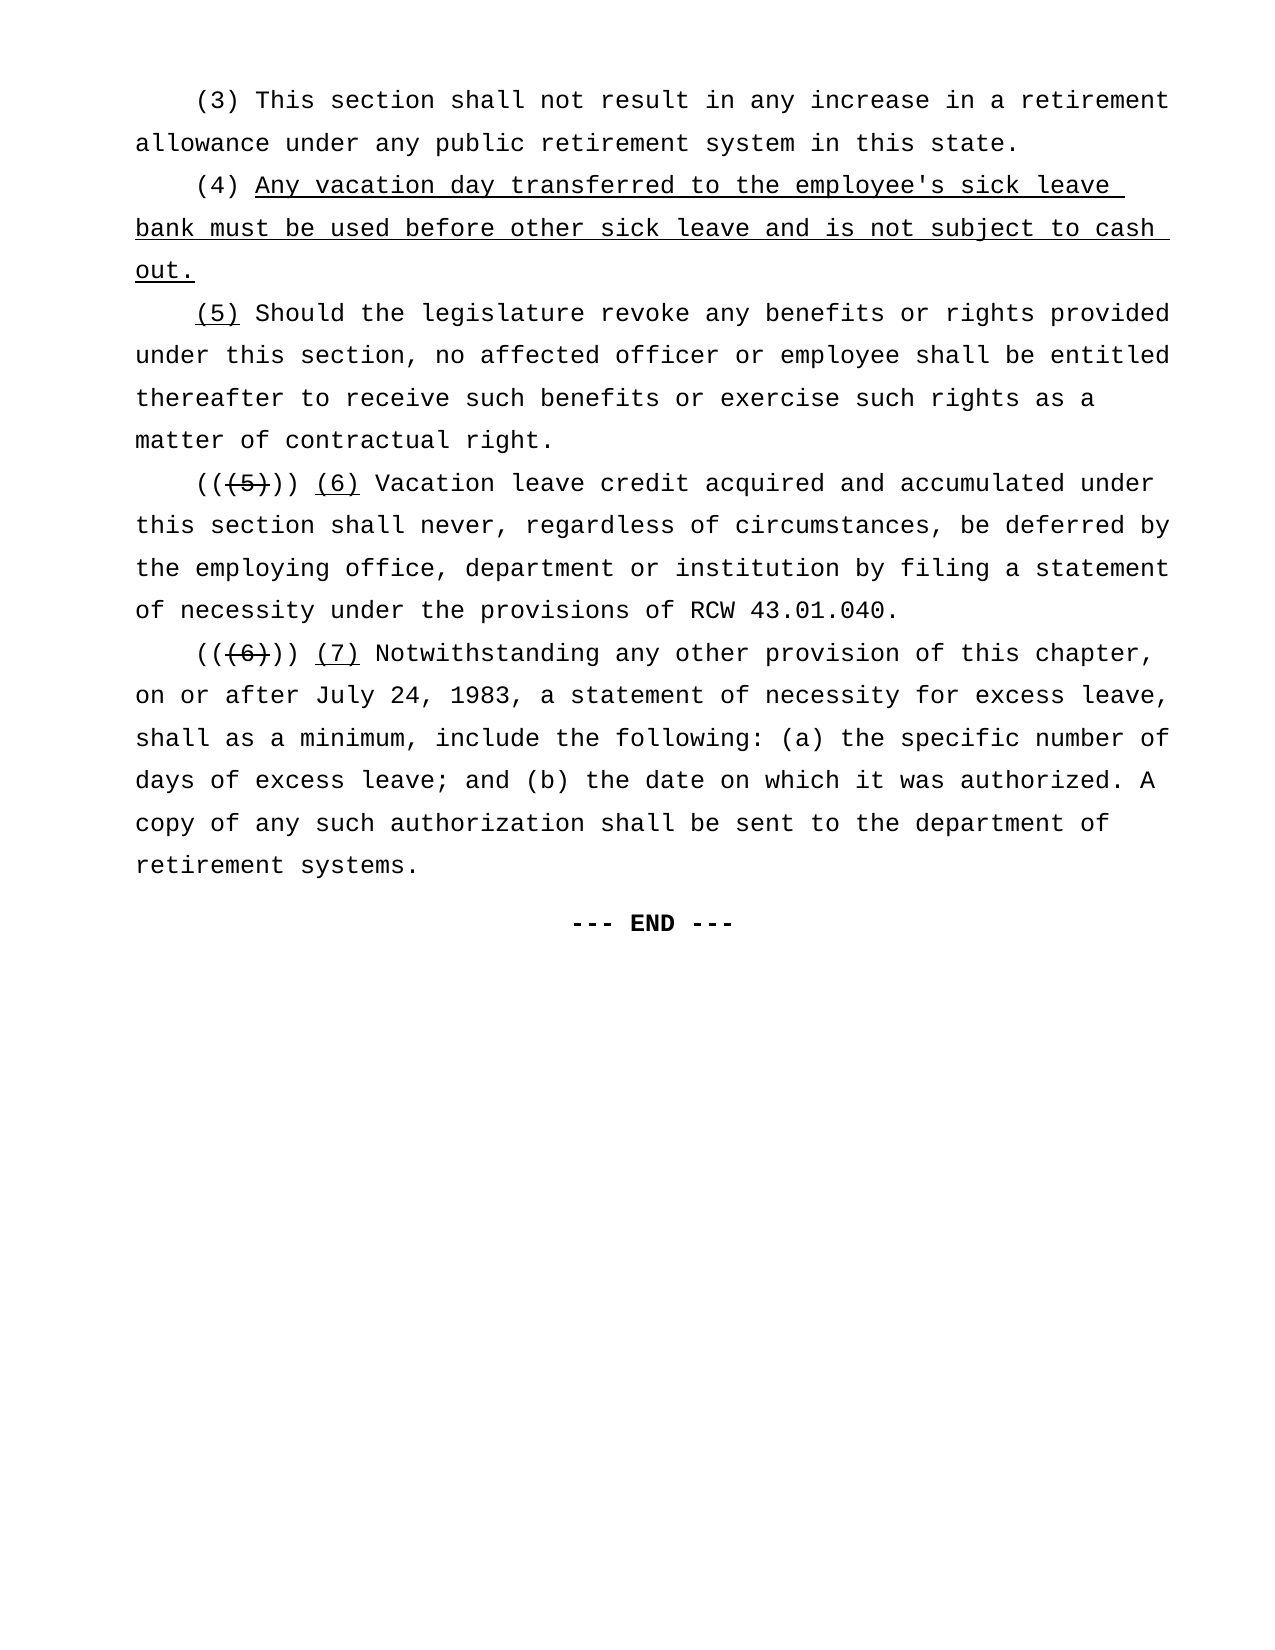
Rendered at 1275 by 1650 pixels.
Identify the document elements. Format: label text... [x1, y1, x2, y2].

text (4) Any vacation day transferred to the employee's sick leave bank must be used before other sick leave and is not subject to cash out. [135, 240, 1170, 287]
text (((6))) (7) Notwithstanding any other provision of this chapter, on or after July 24, 1983, a statement of necessity for excess leave, shall as a minimum, include the following: (a) the specific number of days of excess leave; and (b) the date on which it was authorized. A copy of any such authorization shall be sent to the department of retirement systems. [135, 627, 1170, 882]
text (((5))) (6) Vacation leave credit acquired and accumulated under this section shall never, regardless of circumstances, be deferred by the employing office, department or institution by filing a statement of necessity under the provisions of RCW 43.01.040. [135, 457, 1170, 627]
text (5) Should the legislature revoke any benefits or rights provided under this section, no affected officer or employee shall be entitled thereafter to receive such benefits or exercise such rights as a matter of contractual right. [135, 287, 1170, 457]
text (4) Any vacation day transferred to the employee's sick leave bank must be used before other sick leave and is not subject to cash out. [135, 160, 1170, 239]
text (3) This section shall not result in any increase in a retirement allowance under any public retirement system in this state. [135, 75, 1170, 160]
text --- END --- [135, 911, 1170, 939]
